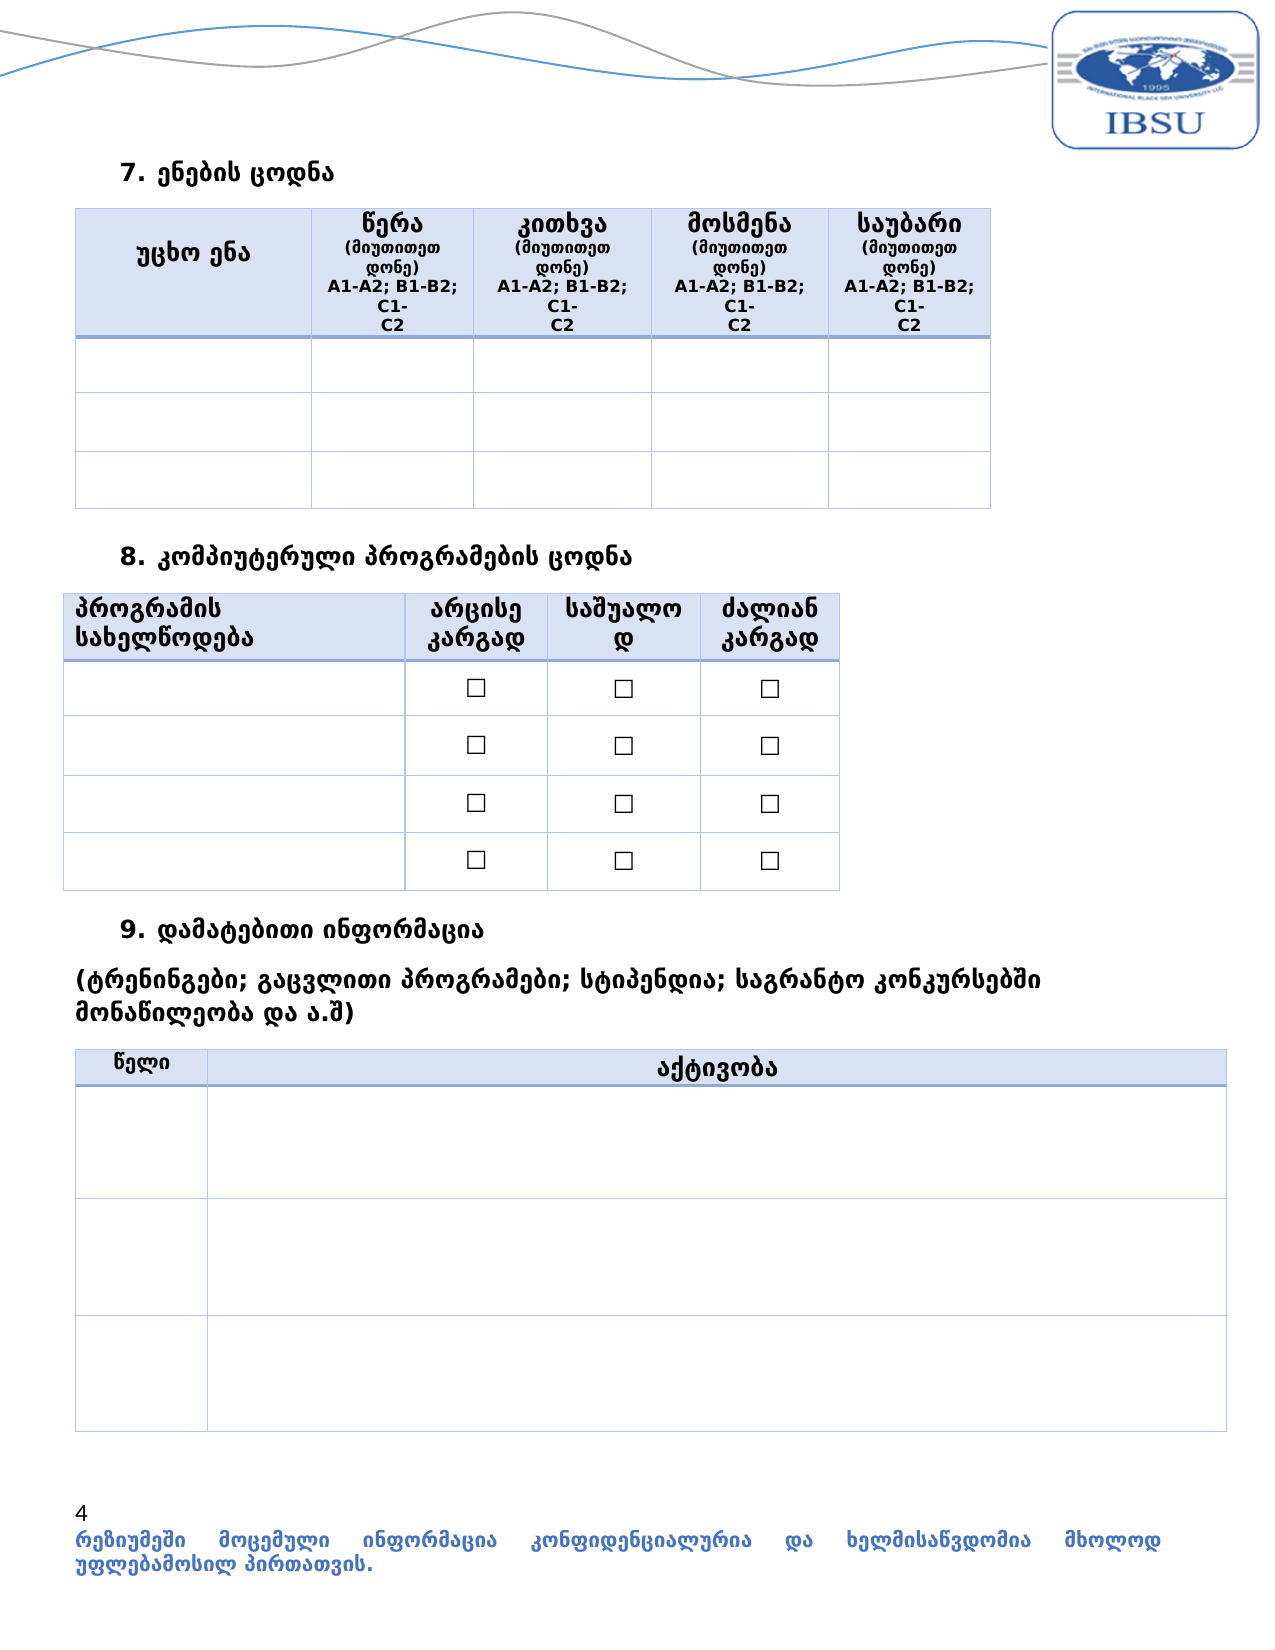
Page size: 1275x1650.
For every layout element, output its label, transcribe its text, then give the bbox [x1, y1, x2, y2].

table_cell [652, 452, 828, 508]
table_header უცხო ენა [76, 209, 311, 335]
table_cell [312, 452, 473, 508]
list დამატებითი ინფორმაცია [119, 915, 1200, 944]
table_header წელი [76, 1050, 207, 1084]
table_cell [76, 1316, 207, 1431]
table_cell [406, 662, 547, 715]
table_cell [208, 1316, 1226, 1431]
table_cell [652, 339, 828, 392]
table_cell [64, 716, 404, 774]
table_cell [76, 1087, 207, 1197]
table_header არცისე კარგად [406, 594, 547, 659]
table_cell [208, 1087, 1226, 1197]
table_header კითხვა (მიუთითეთ დონე) A1-A2; B1-B2; C1- C2 [474, 209, 651, 335]
table_cell [64, 833, 404, 889]
table_cell [829, 452, 990, 508]
table_cell [208, 1199, 1226, 1314]
list ენების ცოდნა [119, 158, 1200, 187]
table_cell [76, 1199, 207, 1314]
table_cell [64, 776, 404, 832]
table_cell [64, 662, 404, 715]
table_cell [829, 339, 990, 392]
table_cell [312, 339, 473, 392]
text (ტრენინგები; გაცვლითი პროგრამები; სტიპენდია; საგრანტო კონკურსებში მონაწილეობა და ა.შ) [75, 965, 1200, 1028]
list კომპიუტერული პროგრამების ცოდნა [119, 542, 1200, 572]
table_header წერა (მიუთითეთ დონე) A1-A2; B1-B2; C1- C2 [312, 209, 473, 335]
table_cell [829, 393, 990, 451]
table_cell [474, 339, 651, 392]
table_header ძალიან კარგად [701, 594, 839, 659]
table_cell [474, 452, 651, 508]
table_cell [312, 393, 473, 451]
table_cell [76, 339, 311, 392]
table_header საუბარი (მიუთითეთ დონე) A1-A2; B1-B2; C1- C2 [829, 209, 990, 335]
table_cell [76, 393, 311, 451]
table_header საშუალოდ [548, 594, 700, 659]
table_header მოსმენა (მიუთითეთ დონე) A1-A2; B1-B2; C1- C2 [652, 209, 828, 335]
table_cell [652, 393, 828, 451]
table_header პროგრამის სახელწოდება [64, 594, 404, 659]
picture [1047, 8, 1261, 152]
table_header აქტივობა [208, 1050, 1226, 1084]
table_cell [474, 393, 651, 451]
table_cell [76, 452, 311, 508]
